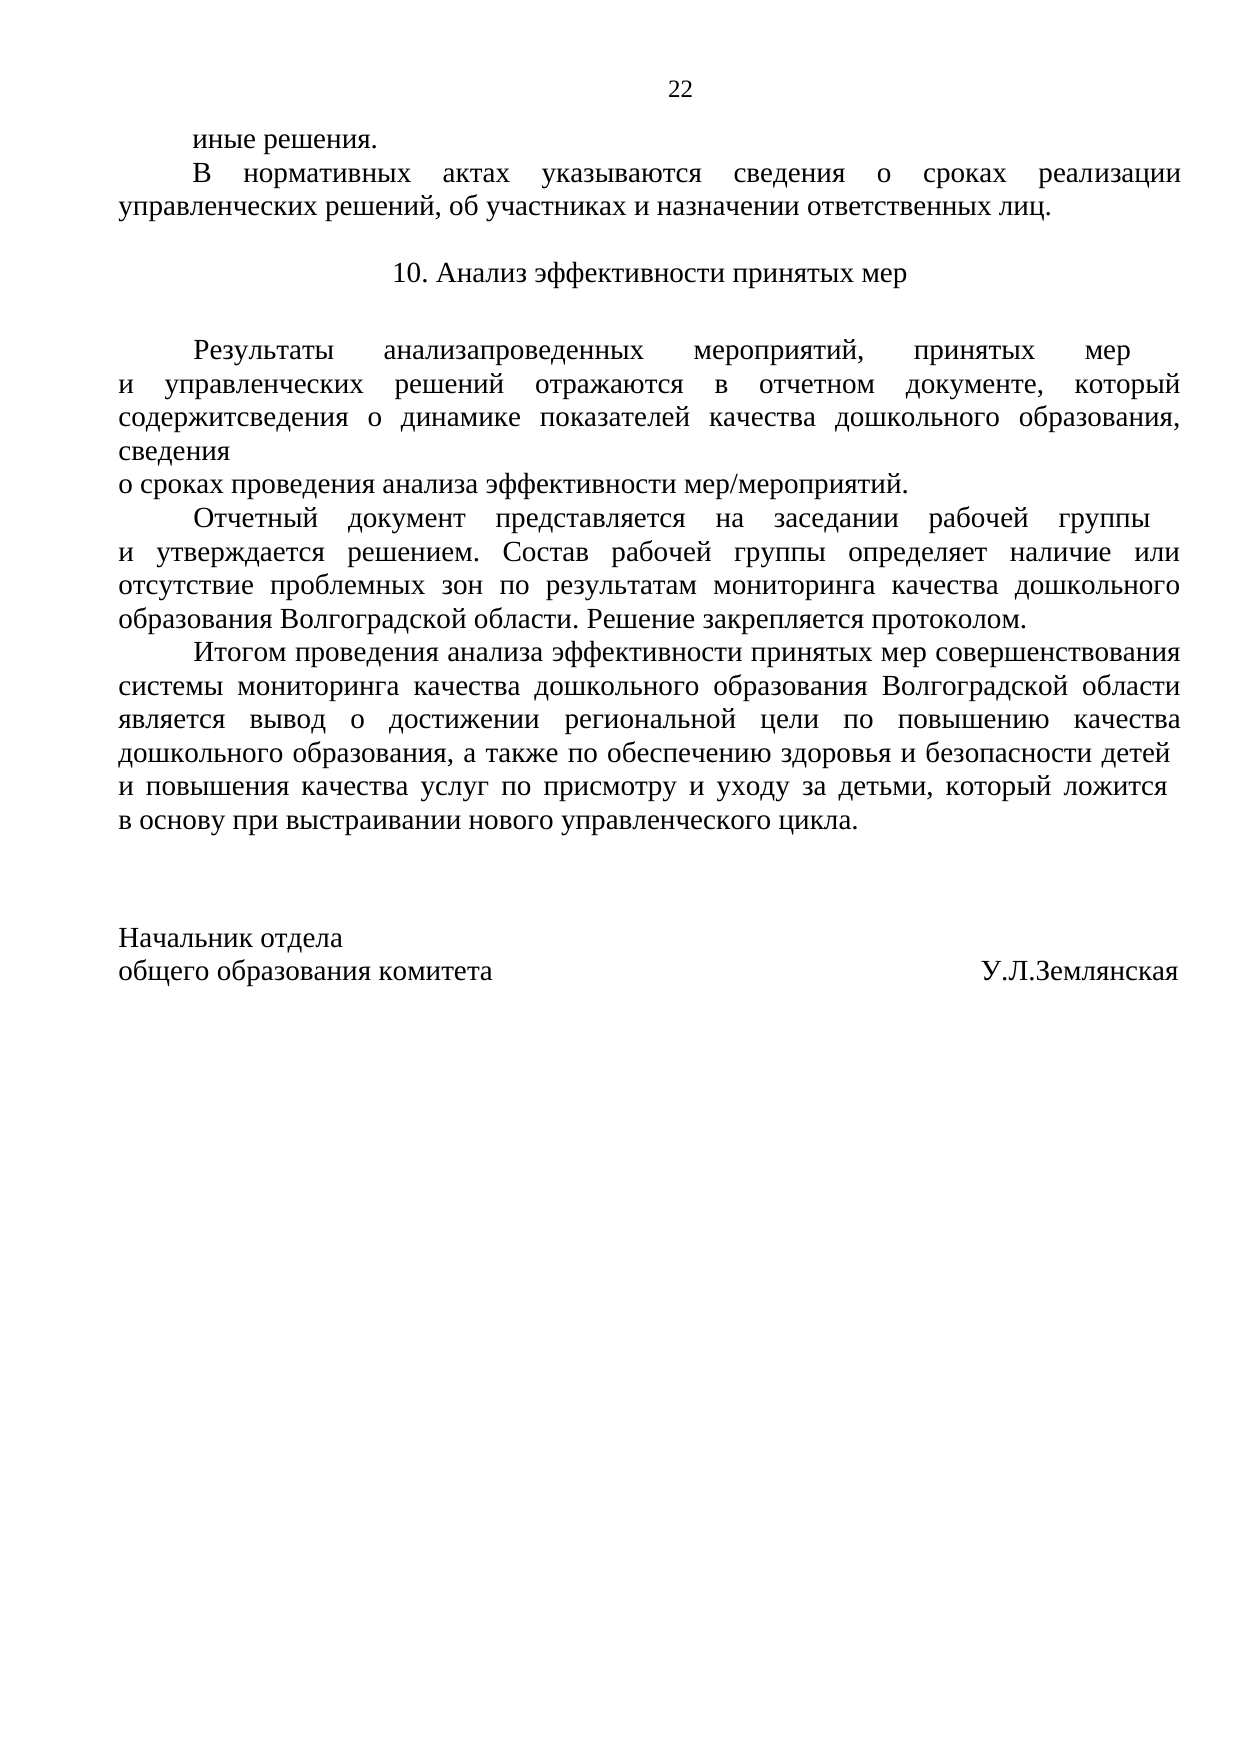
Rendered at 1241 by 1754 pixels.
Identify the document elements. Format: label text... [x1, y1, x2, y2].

text Начальник отдела [118, 920, 1181, 953]
text В нормативных актах указываются сведения о сроках реализации управленческих решений, об участниках и назначении ответственных лиц. [118, 155, 1181, 222]
text общего образования комитета У.Л.Землянская [118, 953, 1181, 987]
text Отчетный документ представляется на заседании рабочей группы и утверждается решением. Состав рабочей группы определяет наличие или отсутствие проблемных зон по результатам мониторинга качества дошкольного образования Волгоградской области. Решение закрепляется протоколом. [118, 500, 1181, 634]
text Результаты анализапроведенных мероприятий, принятых мер и управленческих решений отражаются в отчетном документе, который содержитсведения о динамике показателей качества дошкольного образования, сведения о сроках проведения анализа эффективности мер/мероприятий. [118, 332, 1181, 500]
text иные решения. [118, 121, 1181, 155]
text Итогом проведения анализа эффективности принятых мер совершенствования системы мониторинга качества дошкольного образования Волгоградской области является вывод о достижении региональной цели по повышению качества дошкольного образования, а также по обеспечению здоровья и безопасности детей и повышения качества услуг по присмотру и уходу за детьми, который ложится в основу при выстраивании нового управленческого цикла. [118, 634, 1181, 836]
text 10. Анализ эффективности принятых мер [118, 255, 1181, 289]
